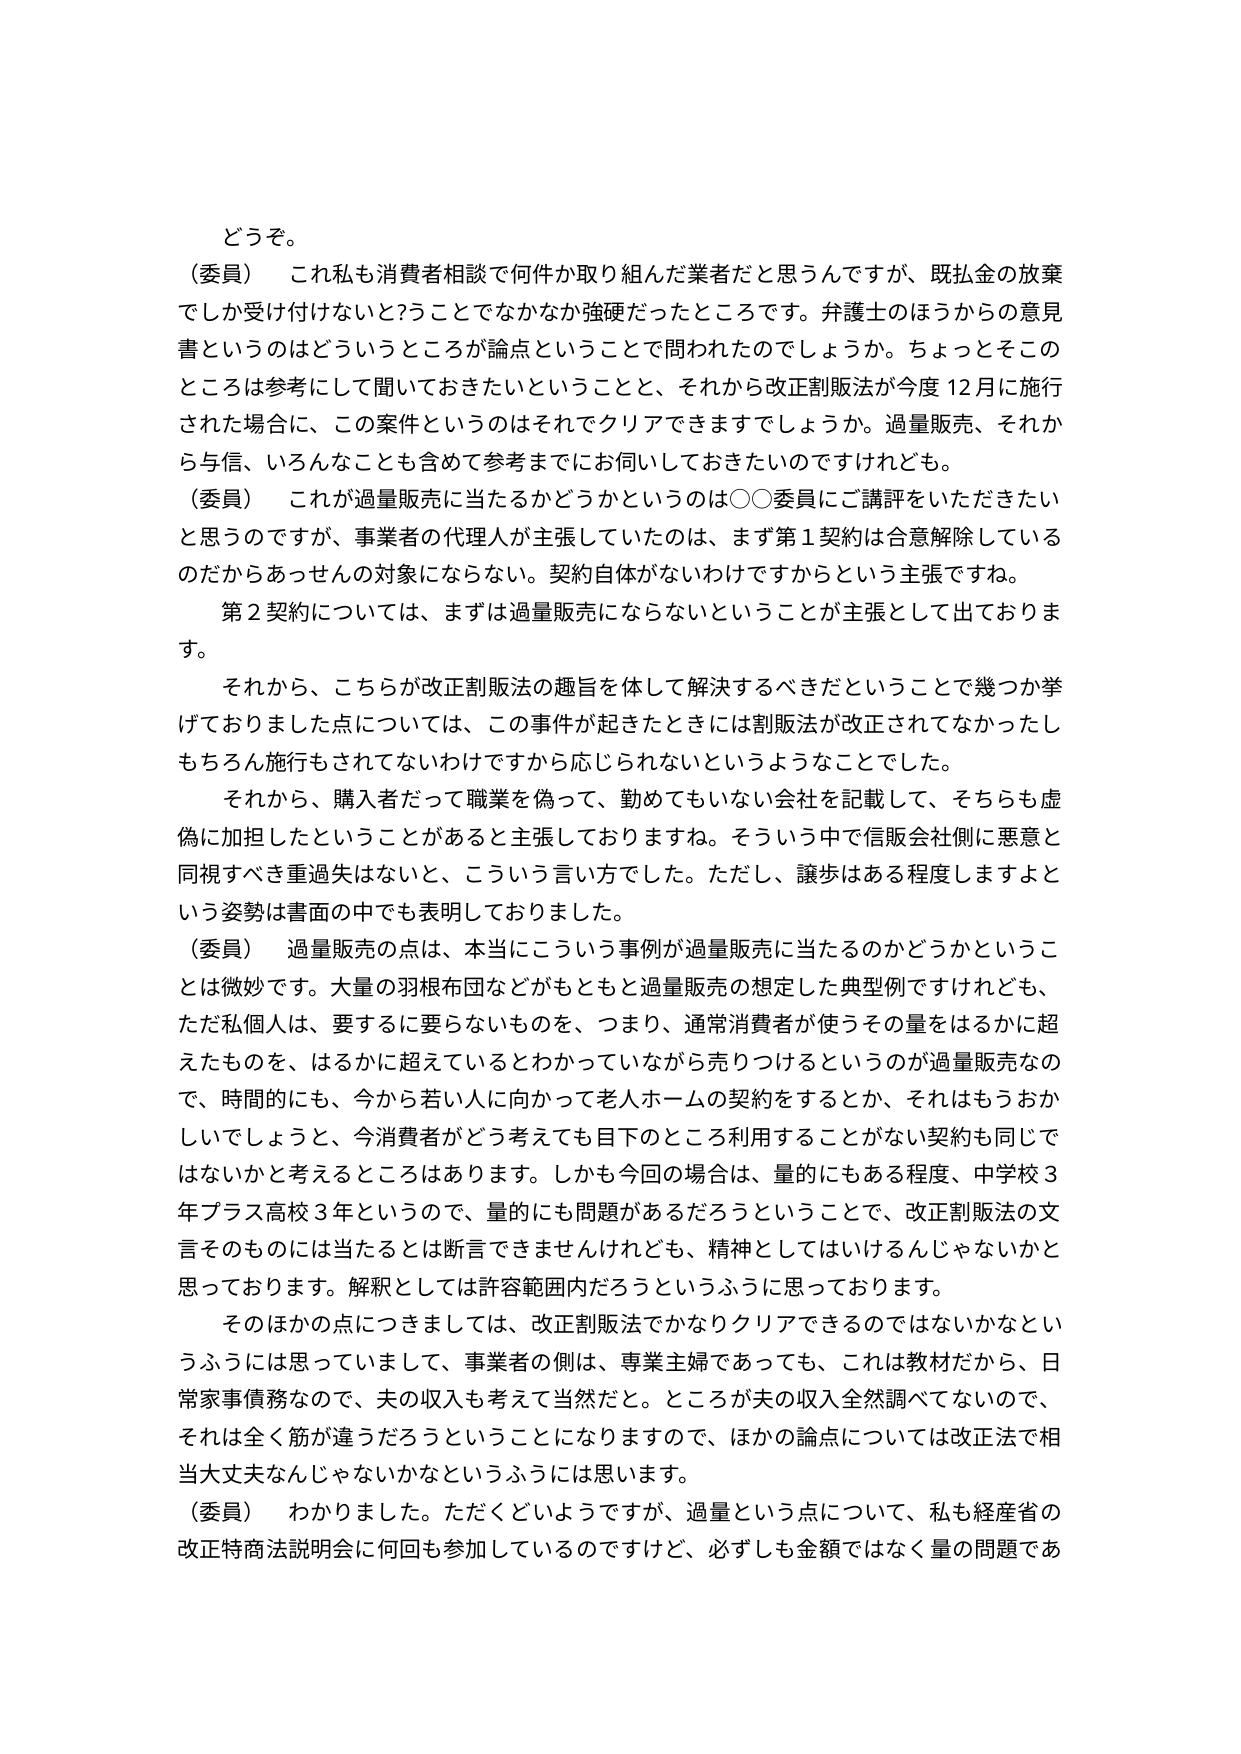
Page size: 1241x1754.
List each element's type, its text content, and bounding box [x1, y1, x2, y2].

text （委員） 過量販売の点は、本当にこういう事例が過量販売に当たるのかどうかということは微妙です。大量の羽根布団などがもともと過量販売の想定した典型例ですけれども、ただ私個人は、要するに要らないものを、つまり、通常消費者が使うその量をはるかに超えたものを、はるかに超えているとわかっていながら売りつけるというのが過量販売なので、時間的にも、今から若い人に向かって老人ホームの契約をするとか、それはもうおかしいでしょうと、今消費者がどう考えても目下のところ利用することがない契約も同じではないかと考えるところはあります。しかも今回の場合は、量的にもある程度、中学校３年プラス高校３年というので、量的にも問題があるだろうということで、改正割販法の文言そのものには当たるとは断言できませんけれども、精神としてはいけるんじゃないかと思っております。解釈としては許容範囲内だろうというふうに思っております。 [177, 929, 1063, 1304]
text そのほかの点につきましては、改正割販法でかなりクリアできるのではないかなというふうには思っていまして、事業者の側は、専業主婦であっても、これは教材だから、日常家事債務なので、夫の収入も考えて当然だと。ところが夫の収入全然調べてないので、それは全く筋が違うだろうということになりますので、ほかの論点については改正法で相当大丈夫なんじゃないかなというふうには思います。 [177, 1304, 1063, 1492]
text 第２契約については、まずは過量販売にならないということが主張として出ております。 [177, 592, 1063, 667]
text どうぞ。 [177, 217, 1063, 254]
text （委員） これ私も消費者相談で何件か取り組んだ業者だと思うんですが、既払金の放棄でしか受け付けないと?うことでなかなか強硬だったところです。弁護士のほうからの意見書というのはどういうところが論点ということで問われたのでしょうか。ちょっとそこのところは参考にして聞いておきたいということと、それから改正割販法が今度12月に施行された場合に、この案件というのはそれでクリアできますでしょうか。過量販売、それから与信、いろんなことも含めて参考までにお伺いしておきたいのですけれども。 [177, 254, 1063, 479]
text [177, 1492, 1063, 1567]
text それから、購入者だって職業を偽って、勤めてもいない会社を記載して、そちらも虚偽に加担したということがあると主張しておりますね。そういう中で信販会社側に悪意と同視すべき重過失はないと、こういう言い方でした。ただし、譲歩はある程度しますよという姿勢は書面の中でも表明しておりました。 [177, 779, 1063, 929]
text （委員） これが過量販売に当たるかどうかというのは○○委員にご講評をいただきたいと思うのですが、事業者の代理人が主張していたのは、まず第１契約は合意解除しているのだからあっせんの対象にならない。契約自体がないわけですからという主張ですね。 [177, 479, 1063, 592]
text それから、こちらが改正割販法の趣旨を体して解決するべきだということで幾つか挙げておりました点については、この事件が起きたときには割販法が改正されてなかったし、もちろん施行もされてないわけですから応じられないというようなことでした。 [177, 667, 1063, 779]
